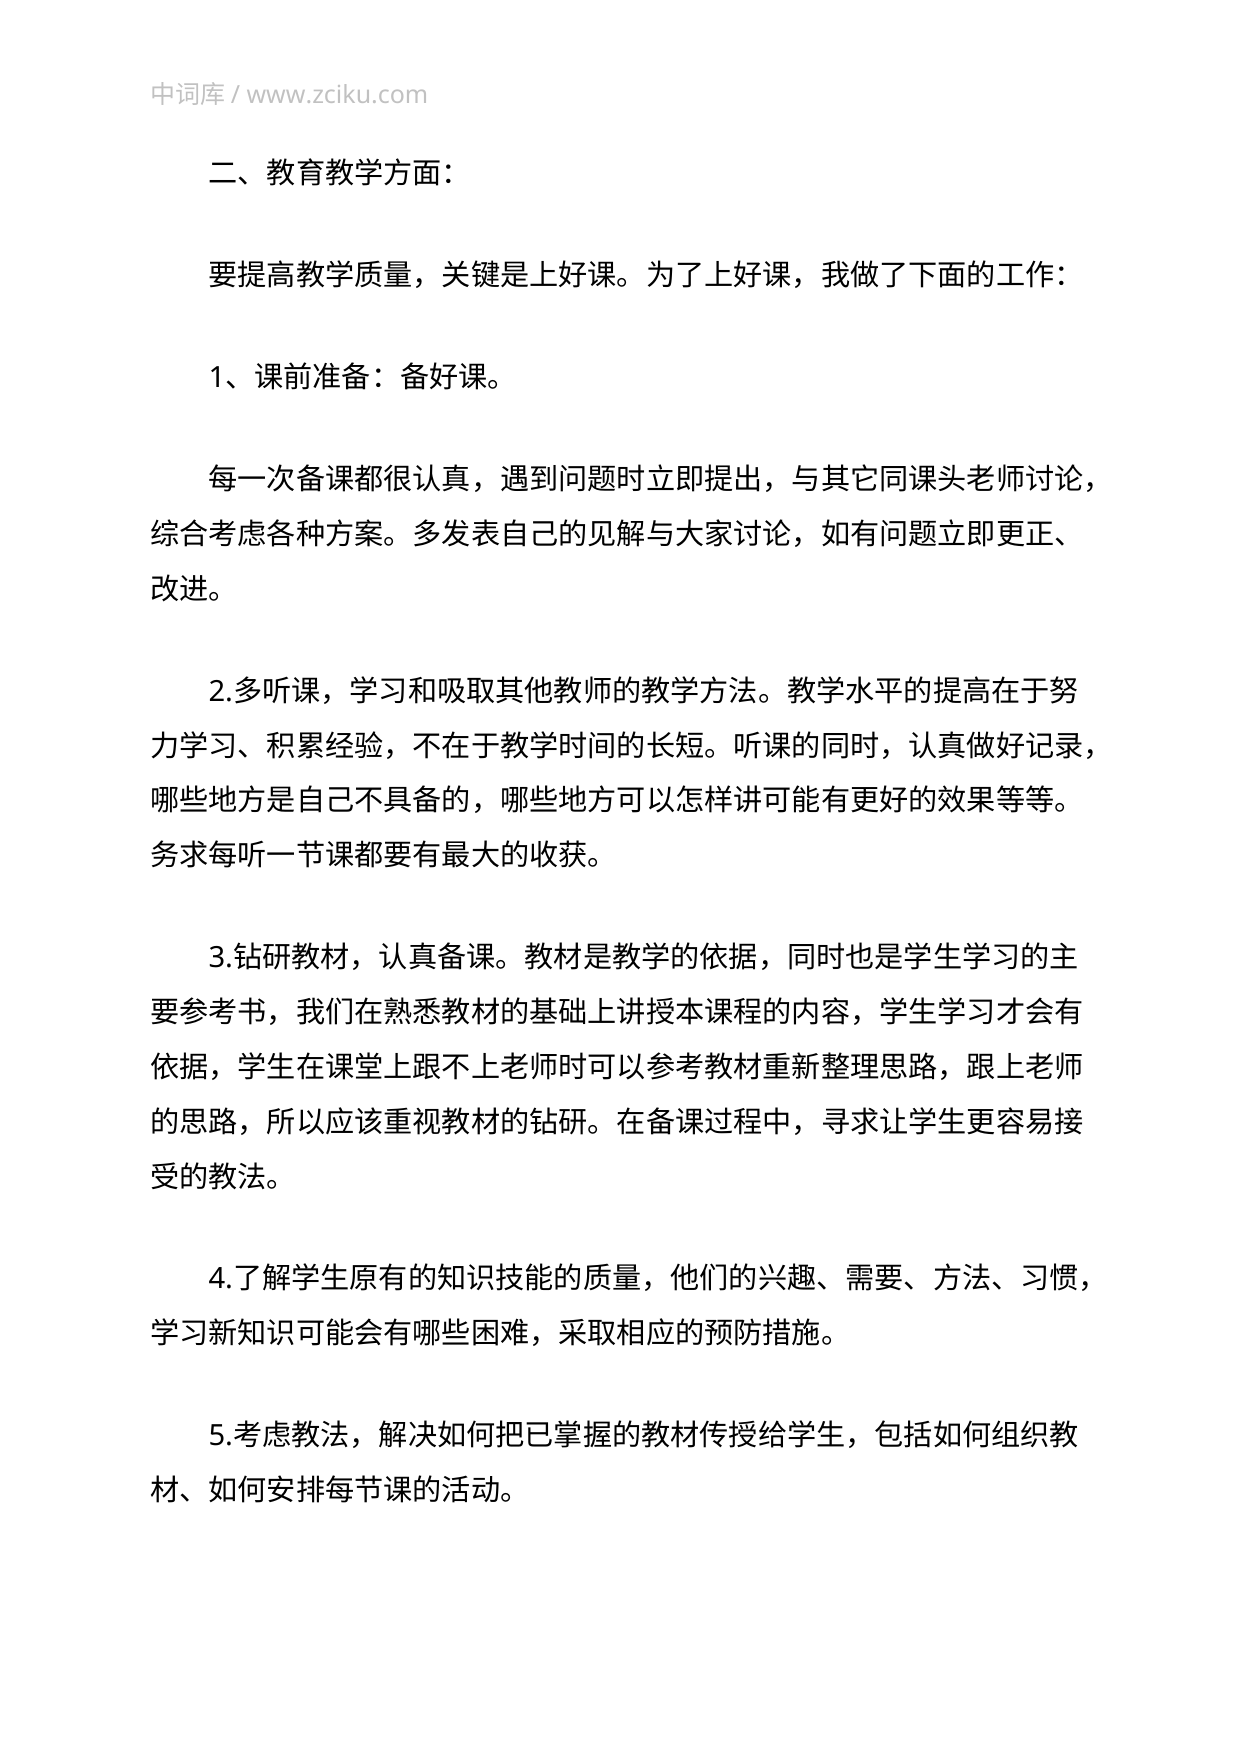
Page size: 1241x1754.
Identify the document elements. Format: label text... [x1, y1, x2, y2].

text 3.钻研教材，认真备课。教材是教学的依据，同时也是学生学习的主要参考书，我们在熟悉教材的基础上讲授本课程的内容，学生学习才会有依据，学生在课堂上跟不上老师时可以参考教材重新整理思路，跟上老师的思路，所以应该重视教材的钻研。在备课过程中，寻求让学生更容易接受的教法。 [150, 934, 1090, 1196]
text 2.多听课，学习和吸取其他教师的教学方法。教学水平的提高在于努力学习、积累经验，不在于教学时间的长短。听课的同时，认真做好记录，哪些地方是自己不具备的，哪些地方可以怎样讲可能有更好的效果等等。务求每听一节课都要有最大的收获。 [150, 667, 1090, 874]
text 二、教育教学方面： [150, 150, 1090, 192]
text 每一次备课都很认真，遇到问题时立即提出，与其它同课头老师讨论，综合考虑各种方案。多发表自己的见解与大家讨论，如有问题立即更正、改进。 [150, 456, 1090, 608]
text 4.了解学生原有的知识技能的质量，他们的兴趣、需要、方法、习惯，学习新知识可能会有哪些困难，采取相应的预防措施。 [150, 1255, 1090, 1352]
text 1、课前准备：备好课。 [150, 353, 1090, 396]
text 5.考虑教法，解决如何把已掌握的教材传授给学生，包括如何组织教材、如何安排每节课的活动。 [150, 1412, 1090, 1509]
text 要提高教学质量，关键是上好课。为了上好课，我做了下面的工作： [150, 252, 1090, 294]
